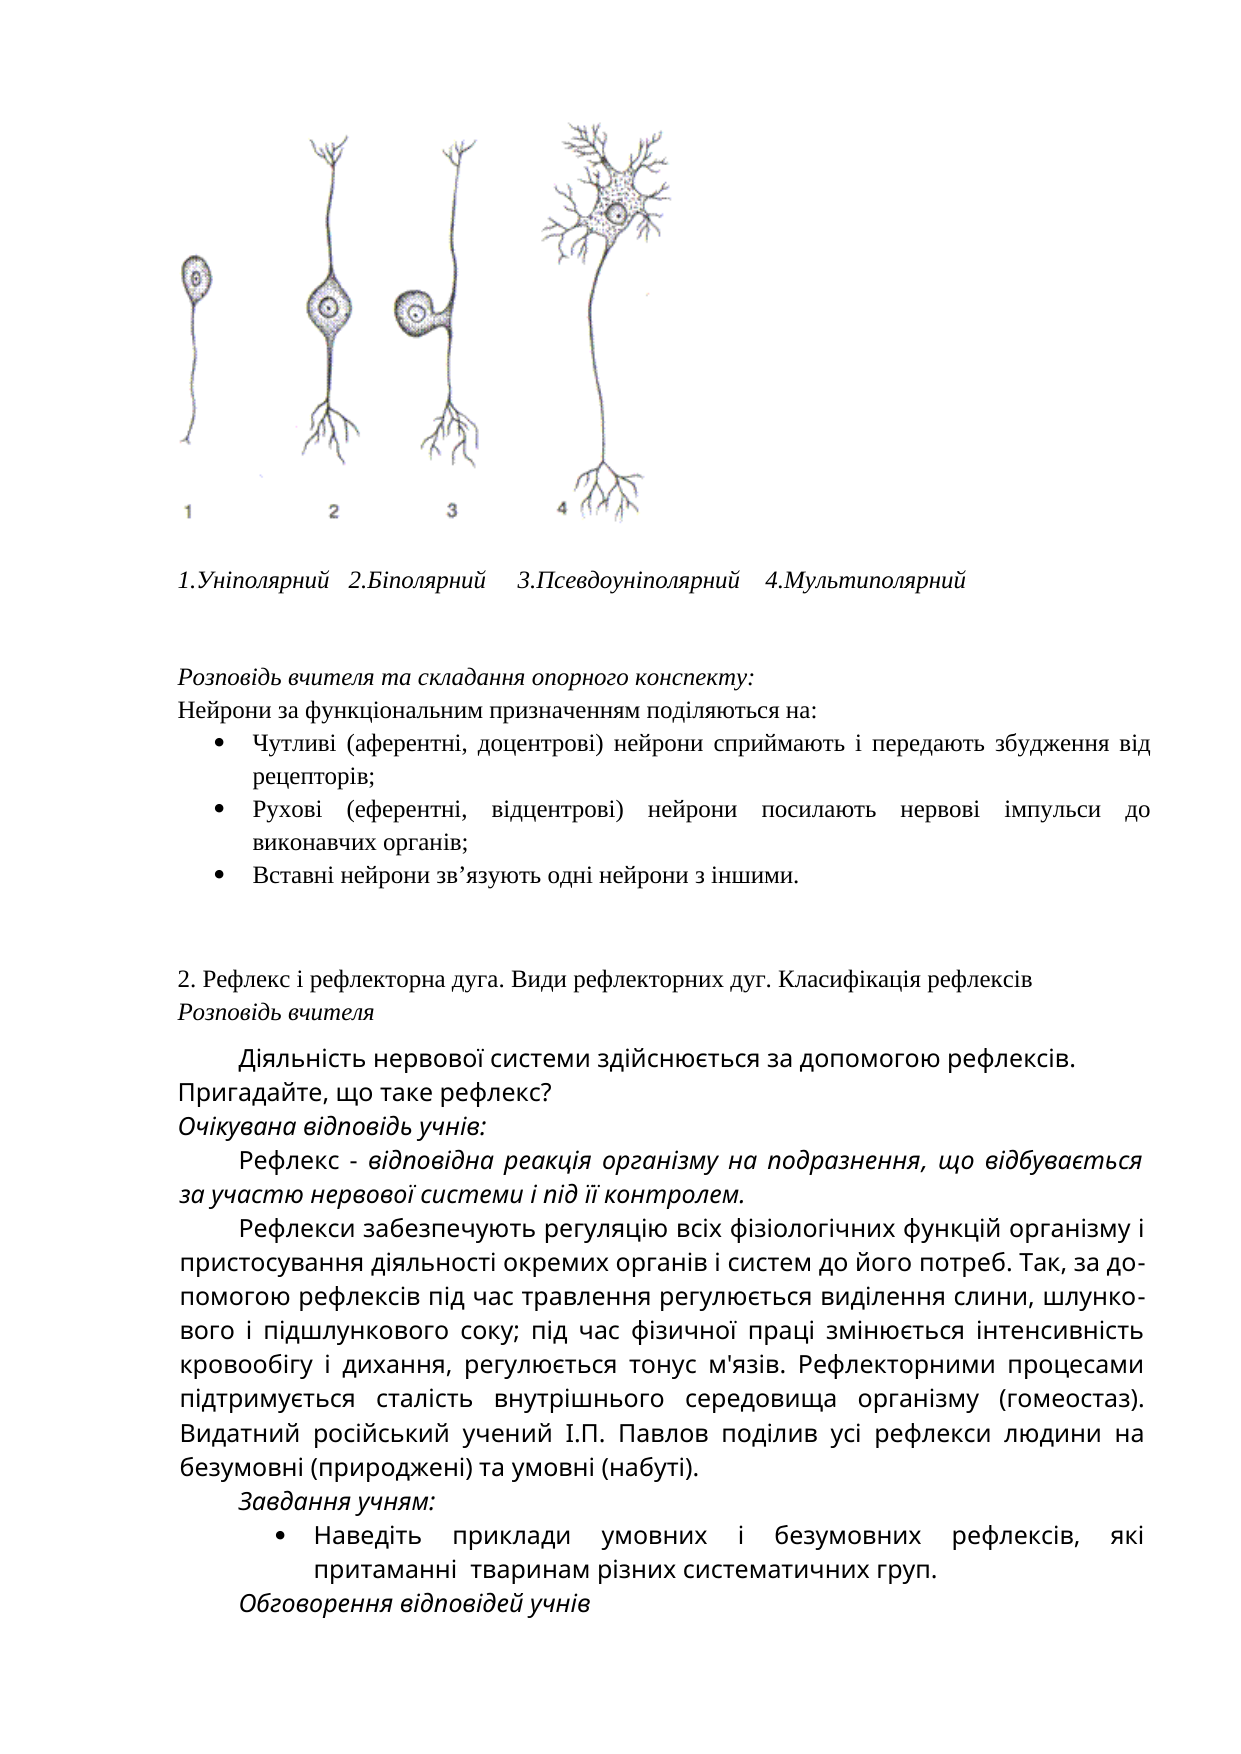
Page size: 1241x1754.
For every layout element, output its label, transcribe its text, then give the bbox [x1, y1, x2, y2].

text Розповідь вчителя [177, 997, 1152, 1026]
text Обговорення відповідей учнів [179, 1586, 1145, 1619]
text Рефлекси забезпечують регуляцію всіх фізіологічних функцій організму і пристосування діяльності окремих органів і систем до його потреб. Так, за допомогою рефлексів під час травлення регулюється виділення слини, шлункового і підшлункового соку; під час фізичної праці змінюється інтенсивність кровообігу і дихання, регулюється тонус м'язів. Рефлекторними процесами підтримується сталість внутрішнього середовища організму (гомеостаз). Видатний російський учений І.П. Павлов поділив усі рефлекси людини на безумовні (природжені) та умовні (набуті). [179, 1211, 1145, 1483]
text Рефлекс - відповідна реакція організму на подразнення, що відбувається за участю нервової системи і під її контролем. [179, 1143, 1145, 1211]
text Очікувана відповідь учнів: [177, 1109, 1145, 1143]
text 2. Рефлекс і рефлекторна дуга. Види рефлекторних дуг. Класифікація рефлексів [177, 893, 1152, 993]
text Розповідь вчителя та складання опорного конспекту: [177, 662, 1152, 691]
picture [177, 118, 673, 528]
text 1.Уніполярний 2.Біполярний 3.Псевдоуніполярний 4.Мультиполярний [177, 565, 1152, 593]
list Вставні нейрони зв’язують одні нейрони з іншими. [215, 860, 1152, 889]
list Чутливі (аферентні, доцентрові) нейрони сприймають і передають збудження від рецепторів; [215, 728, 1152, 789]
list Рухові (еферентні, відцентрові) нейрони посилають нервові імпульси до виконавчих органів; [215, 794, 1152, 856]
text Діяльність нервової системи здійснюється за допомогою рефлексів. [177, 1041, 1145, 1074]
text Завдання учням: [179, 1483, 1145, 1517]
text Нейрони за функціональним призначенням поділяються на: [177, 695, 1152, 723]
list Наведіть приклади умовних і безумовних рефлексів, які притаманні тваринам різних систематичних груп. [276, 1517, 1145, 1586]
text Пригадайте, що таке рефлекс? [177, 1074, 1145, 1109]
